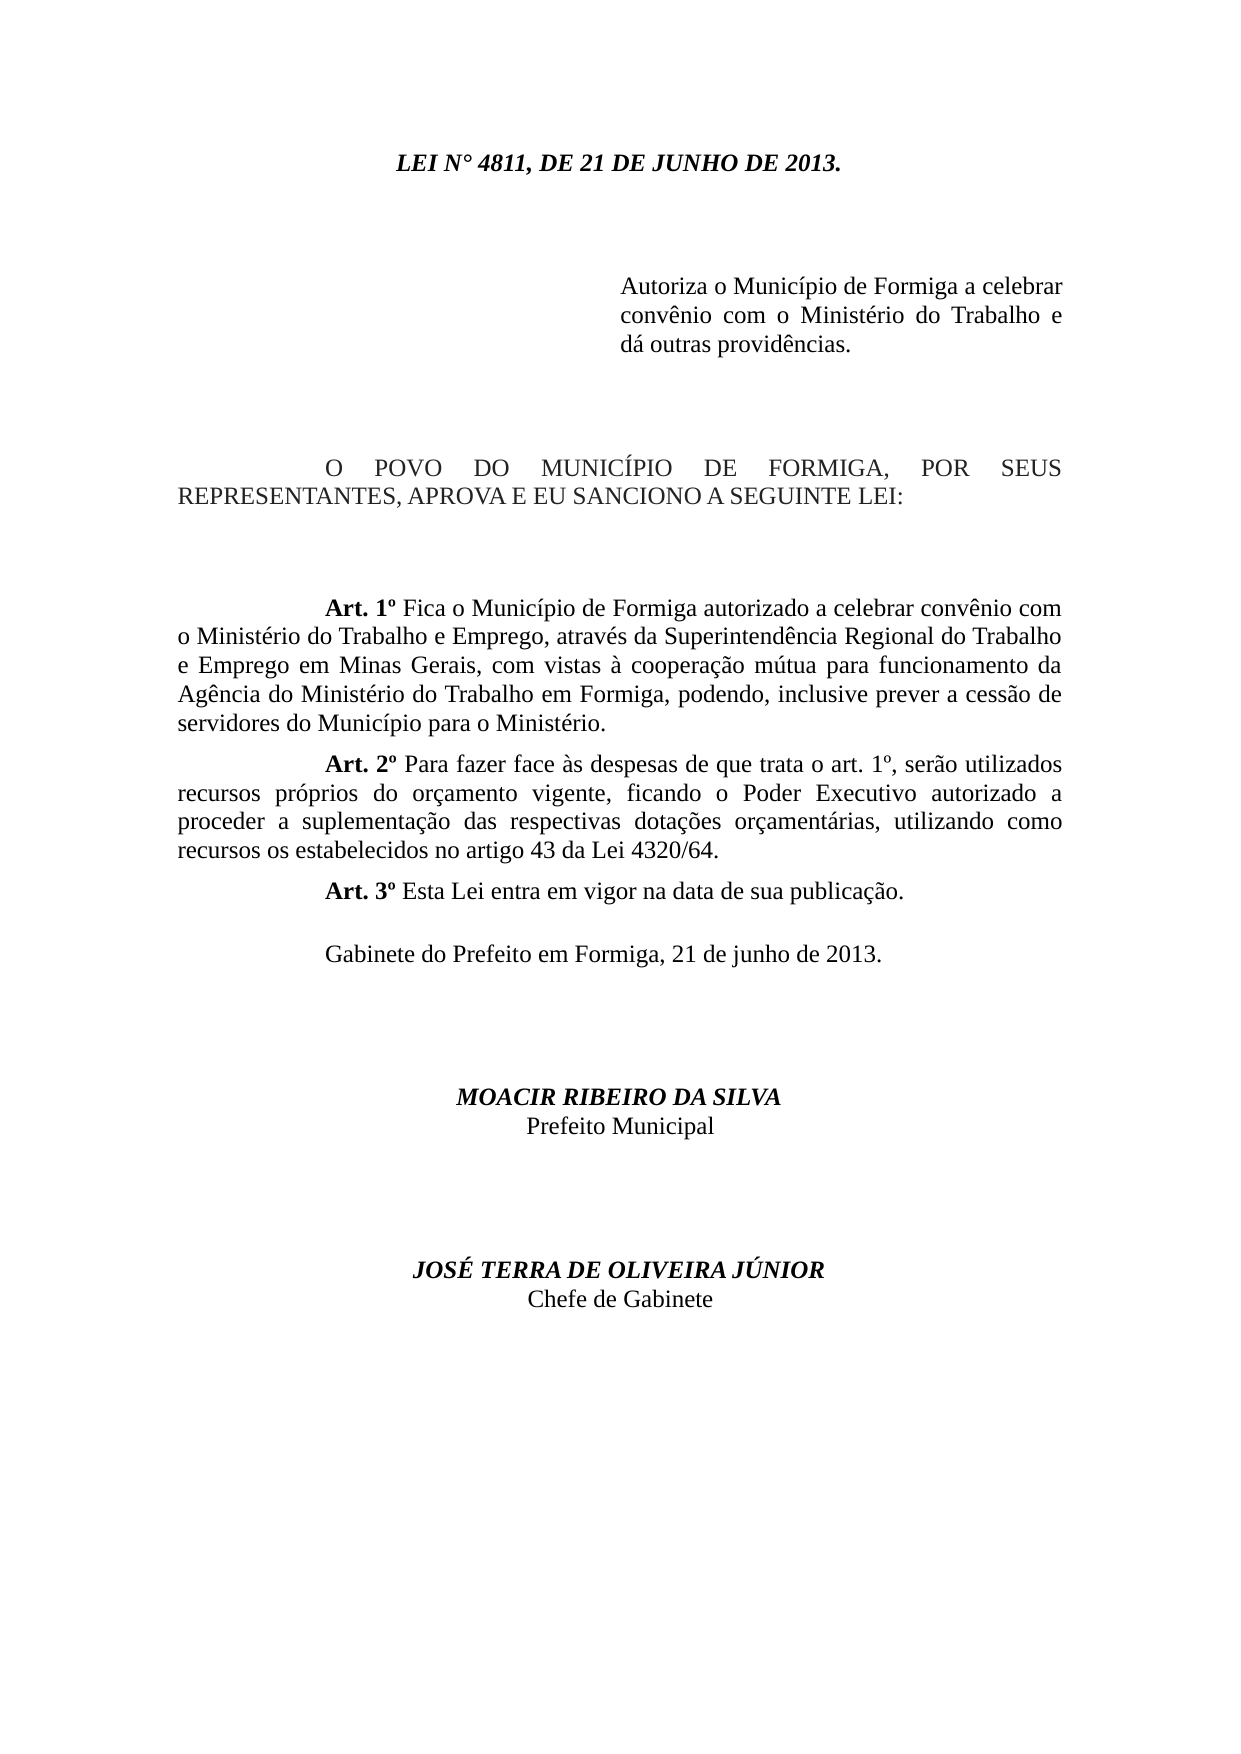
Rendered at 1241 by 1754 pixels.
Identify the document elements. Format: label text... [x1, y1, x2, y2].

text Art. 3º Esta Lei entra em vigor na data de sua publicação. [177, 876, 1063, 905]
text JOSÉ TERRA DE OLIVEIRA JÚNIOR [177, 1255, 1063, 1284]
text Gabinete do Prefeito em Formiga, 21 de junho de 2013. [251, 939, 1063, 967]
text O POVO DO MUNICÍPIO DE FORMIGA, POR SEUS REPRESENTANTES, APROVA E EU SANCIONO A SEGUINTE LEI: [177, 453, 1063, 510]
text LEI N° 4811, DE 21 DE JUNHO DE 2013. [177, 148, 1063, 176]
text Chefe de Gabinete [177, 1284, 1063, 1312]
text Autoriza o Município de Formiga a celebrar convênio com o Ministério do Trabalho e dá outras providências. [620, 271, 1063, 358]
text Art. 1º Fica o Município de Formiga autorizado a celebrar convênio com o Ministério do Trabalho e Emprego, através da Superintendência Regional do Trabalho e Emprego , com vistas à cooperação mútua para funcionamento da Agência do Ministério do Trabalho em Formiga, podendo, inclusive prever a cessão de servidores do Município para o Ministério. [177, 593, 1063, 736]
text MOACIR RIBEIRO DA SILVA [177, 1082, 1063, 1111]
text Prefeito Municipal [177, 1111, 1063, 1140]
text Art. 2º Para fazer face às despesas de que trata o art. 1º, serão utilizados recursos próprios do orçamento vigente, ficando o Poder Executivo autorizado a proceder a suplementação das respectivas dotações orçamentárias, utilizando como recursos os estabelecidos no artigo 43 da Lei 4320/64. [177, 749, 1063, 864]
